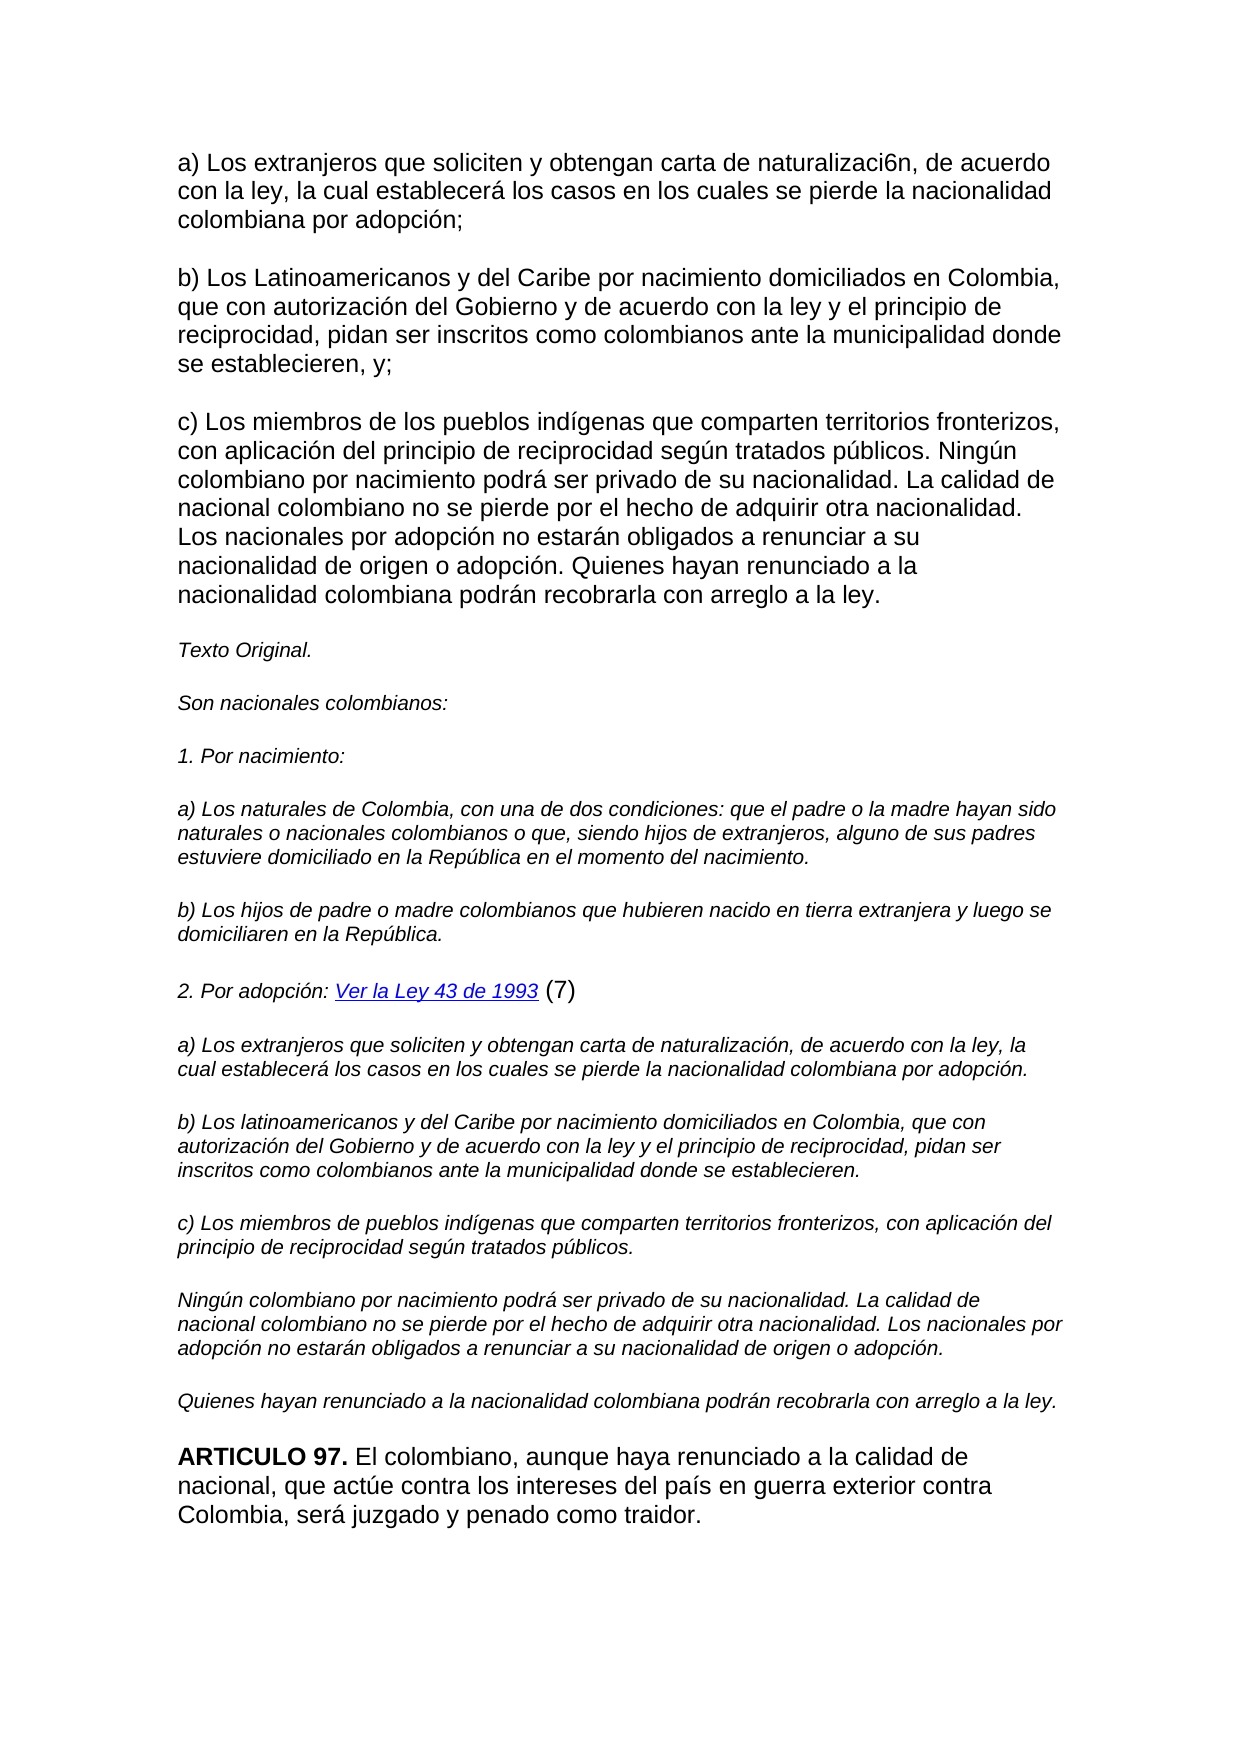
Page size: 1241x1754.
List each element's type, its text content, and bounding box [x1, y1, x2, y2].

text c) Los miembros de los pueblos indígenas que comparten territorios fronterizos, con aplicación del principio de reciprocidad según tratados públicos. Ningún colombiano por nacimiento podrá ser privado de su nacionalidad. La calidad de nacional colombiano no se pierde por el hecho de adquirir otra nacionalidad. Los nacionales por adopción no estarán obligados a renunciar a su nacionalidad de origen o adopción. Quienes hayan renunciado a la nacionalidad colombiana podrán recobrarla con arreglo a la ley. [177, 407, 1063, 608]
text a) Los extranjeros que soliciten y obtengan carta de naturalizaci6n, de acuerdo con la ley, la cual establecerá los casos en los cuales se pierde la nacionalidad colombiana por adopción; [177, 148, 1063, 234]
text Son nacionales colombianos: [177, 691, 1063, 715]
text c) Los miembros de pueblos indígenas que comparten territorios fronterizos, con aplicación del principio de reciprocidad según tratados públicos. [177, 1211, 1063, 1259]
text b) Los Latinoamericanos y del Caribe por nacimiento domiciliados en Colombia, que con autorización del Gobierno y de acuerdo con la ley y el principio de reciprocidad, pidan ser inscritos como colombianos ante la municipalidad donde se establecieren, y; [177, 263, 1063, 378]
text 1. Por nacimiento: [177, 744, 1063, 768]
text a) Los extranjeros que soliciten y obtengan carta de naturalización, de acuerdo con la ley, la cual establecerá los casos en los cuales se pierde la nacionalidad colombiana por adopción. [177, 1033, 1063, 1081]
text ARTICULO 97. El colombiano, aunque haya renunciado a la calidad de nacional, que actúe contra los intereses del país en guerra exterior contra Colombia, será juzgado y penado como traidor. [177, 1442, 1063, 1529]
text b) Los latinoamericanos y del Caribe por nacimiento domiciliados en Colombia, que con autorización del Gobierno y de acuerdo con la ley y el principio de reciprocidad, pidan ser inscritos como colombianos ante la municipalidad donde se establecieren. [177, 1110, 1063, 1182]
text b) Los hijos de padre o madre colombianos que hubieren nacido en tierra extranjera y luego se domiciliaren en la República. [177, 898, 1063, 946]
text 2. Por adopción: Ver la Ley 43 de 1993 (7) [177, 975, 1063, 1004]
text a) Los naturales de Colombia, con una de dos condiciones: que el padre o la madre hayan sido naturales o nacionales colombianos o que, siendo hijos de extranjeros, alguno de sus padres estuviere domiciliado en la República en el momento del nacimiento. [177, 797, 1063, 869]
text Ningún colombiano por nacimiento podrá ser privado de su nacionalidad. La calidad de nacional colombiano no se pierde por el hecho de adquirir otra nacionalidad. Los nacionales por adopción no estarán obligados a renunciar a su nacionalidad de origen o adopción. [177, 1288, 1063, 1360]
text Quienes hayan renunciado a la nacionalidad colombiana podrán recobrarla con arreglo a la ley. [177, 1389, 1063, 1413]
text Texto Original. [177, 638, 1063, 662]
